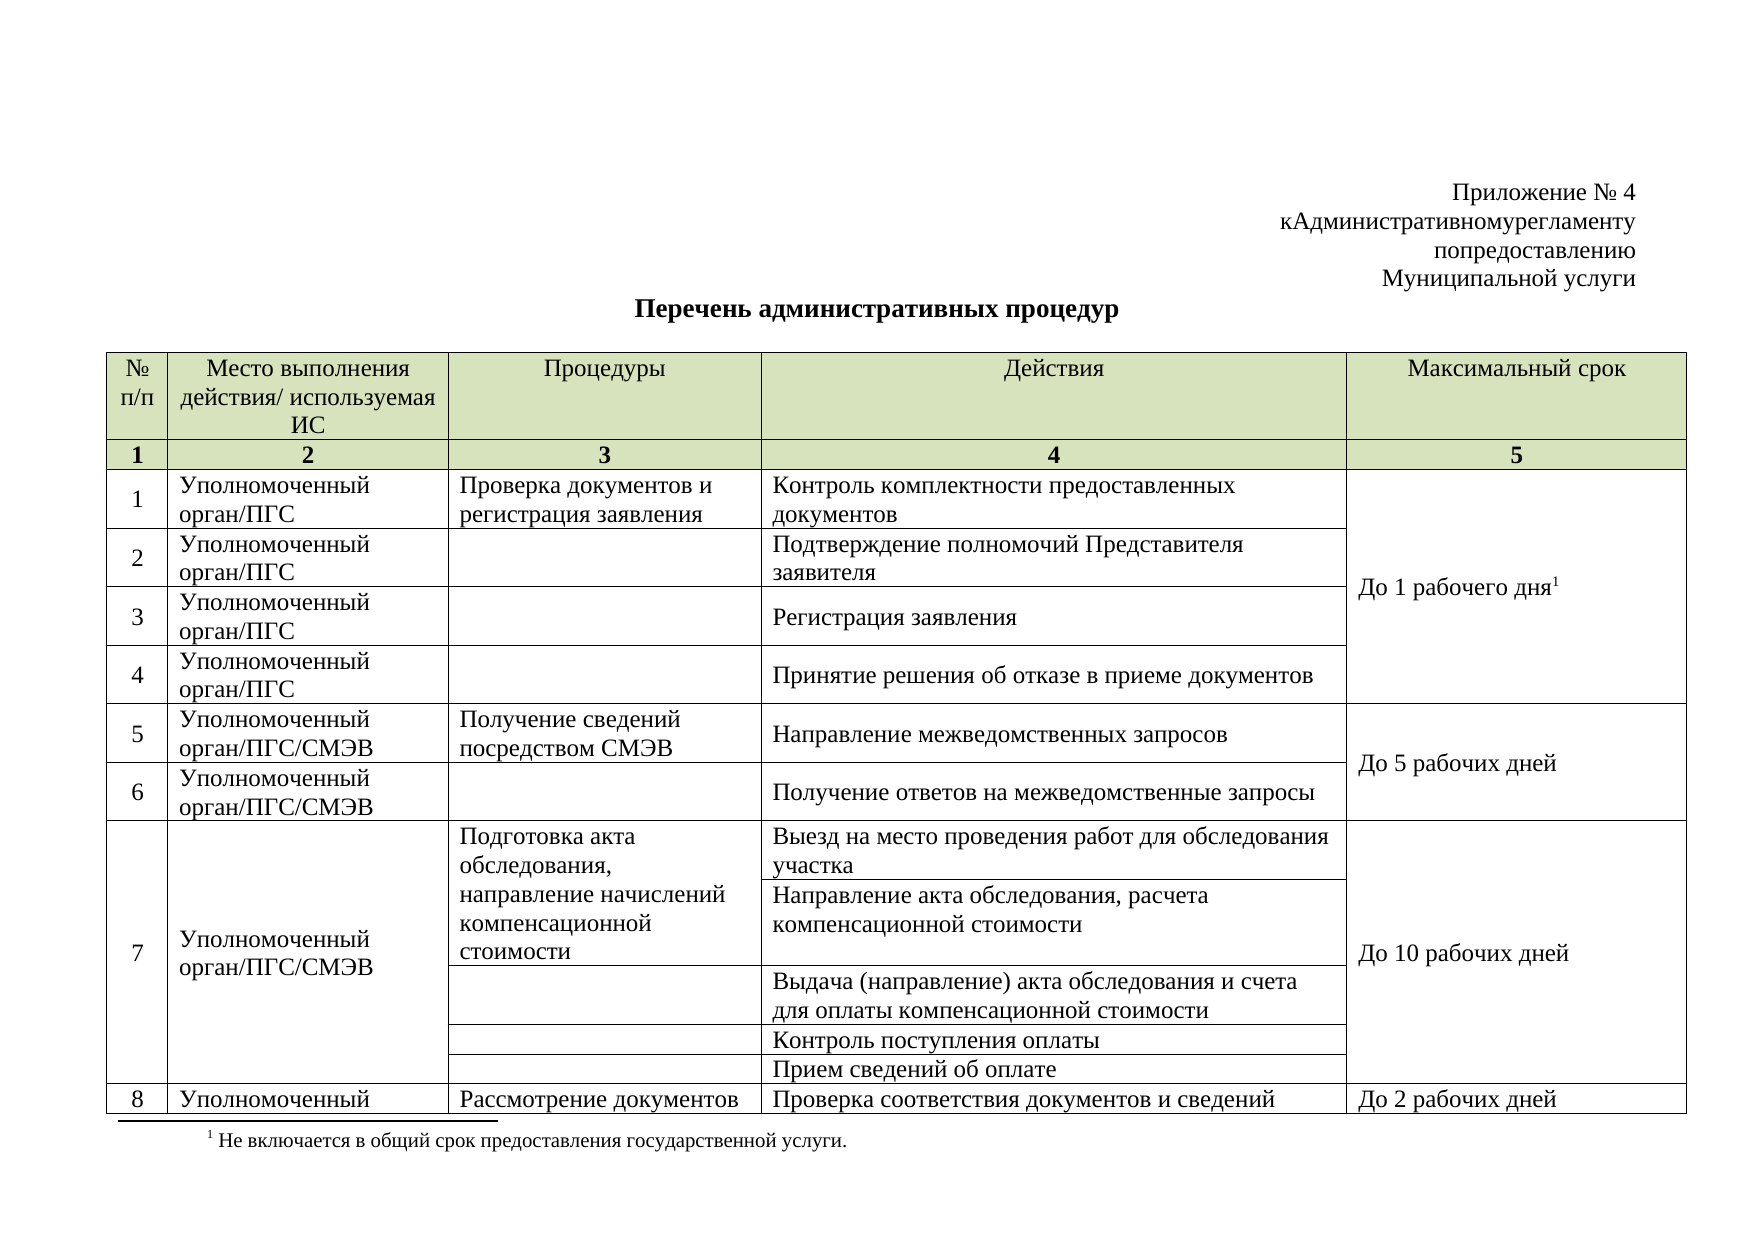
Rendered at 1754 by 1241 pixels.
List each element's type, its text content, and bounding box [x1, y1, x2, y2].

table_cell До 5 рабочих дней [1347, 704, 1686, 820]
table_cell [449, 529, 761, 586]
table_cell До 10 рабочих дней [1347, 821, 1686, 1083]
table_cell Подготовка акта обследования, направление начислений компенсационной стоимости [449, 821, 761, 965]
table_header Максимальный срок [1347, 353, 1686, 439]
table_cell 5 [1347, 440, 1686, 469]
table_cell До 2 рабочих дней [1347, 1084, 1686, 1113]
table_cell Контроль комплектности предоставленных документов [762, 470, 1346, 528]
table_cell 7 [107, 821, 167, 1083]
table_cell 1 [107, 440, 167, 469]
table_cell [449, 966, 761, 1024]
table_cell Уполномоченный орган/ПГС/СМЭВ [168, 763, 448, 820]
table_cell Выезд на место проведения работ для обследования участка [762, 821, 1346, 879]
table_cell 1 [107, 470, 167, 528]
table_cell Уполномоченный орган/ПГС [168, 646, 448, 703]
table_cell 8 [107, 1084, 167, 1113]
table_cell Уполномоченный орган/ПГС/СМЭВ [168, 821, 448, 1083]
table_cell До 1 рабочего дня [1347, 470, 1686, 703]
table_cell Уполномоченный орган/ПГС [168, 529, 448, 586]
table_cell Рассмотрение документов и сведений [449, 1084, 761, 1113]
table_header Действия [762, 353, 1346, 439]
table_cell 2 [107, 529, 167, 586]
table_cell Направление акта обследования, расчета компенсационной стоимости [762, 880, 1346, 965]
table_cell [449, 763, 761, 820]
table_cell 5 [107, 704, 167, 762]
text кАдминистративномурегламенту [118, 206, 1636, 235]
table_cell Прием сведений об оплате [762, 1055, 1346, 1083]
table_header Процедуры [449, 353, 761, 439]
table_cell Уполномоченный орган/ПГС [168, 1084, 448, 1113]
table_cell [449, 1025, 761, 1053]
table_cell Проверка документов и регистрация заявления [449, 470, 761, 528]
table_header Место выполнения действия/ используемая ИС [168, 353, 448, 439]
table_cell [449, 587, 761, 645]
table_cell Уполномоченный орган/ПГС [168, 470, 448, 528]
table_cell Уполномоченный орган/ПГС [168, 587, 448, 645]
table_cell 2 [168, 440, 448, 469]
table_cell Регистрация заявления [762, 587, 1346, 645]
table_cell [449, 646, 761, 703]
table_cell 3 [449, 440, 761, 469]
table_cell Подтверждение полномочий Представителя заявителя [762, 529, 1346, 586]
table_cell Получение сведений посредством СМЭВ [449, 704, 761, 762]
text попредоставлению [118, 235, 1636, 263]
table_cell Контроль поступления оплаты [762, 1025, 1346, 1053]
table_cell Получение ответов на межведомственные запросы [762, 763, 1346, 820]
text Муниципальной услуги [118, 263, 1636, 292]
text Перечень административных процедур [118, 292, 1636, 323]
table_cell Принятие решения об отказе в приеме документов [762, 646, 1346, 703]
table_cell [762, 1084, 1346, 1113]
table_header № п/п [107, 353, 167, 439]
table_cell 4 [762, 440, 1346, 469]
table_cell Уполномоченный орган/ПГС/СМЭВ [168, 704, 448, 762]
table_cell Выдача (направление) акта обследования и счета для оплаты компенсационной стоимости [762, 966, 1346, 1024]
table_cell 3 [107, 587, 167, 645]
table_cell 4 [107, 646, 167, 703]
text Приложение № 4 [118, 177, 1636, 206]
table_cell [449, 1055, 761, 1083]
table_cell Направление межведомственных запросов [762, 704, 1346, 762]
table_cell 6 [107, 763, 167, 820]
